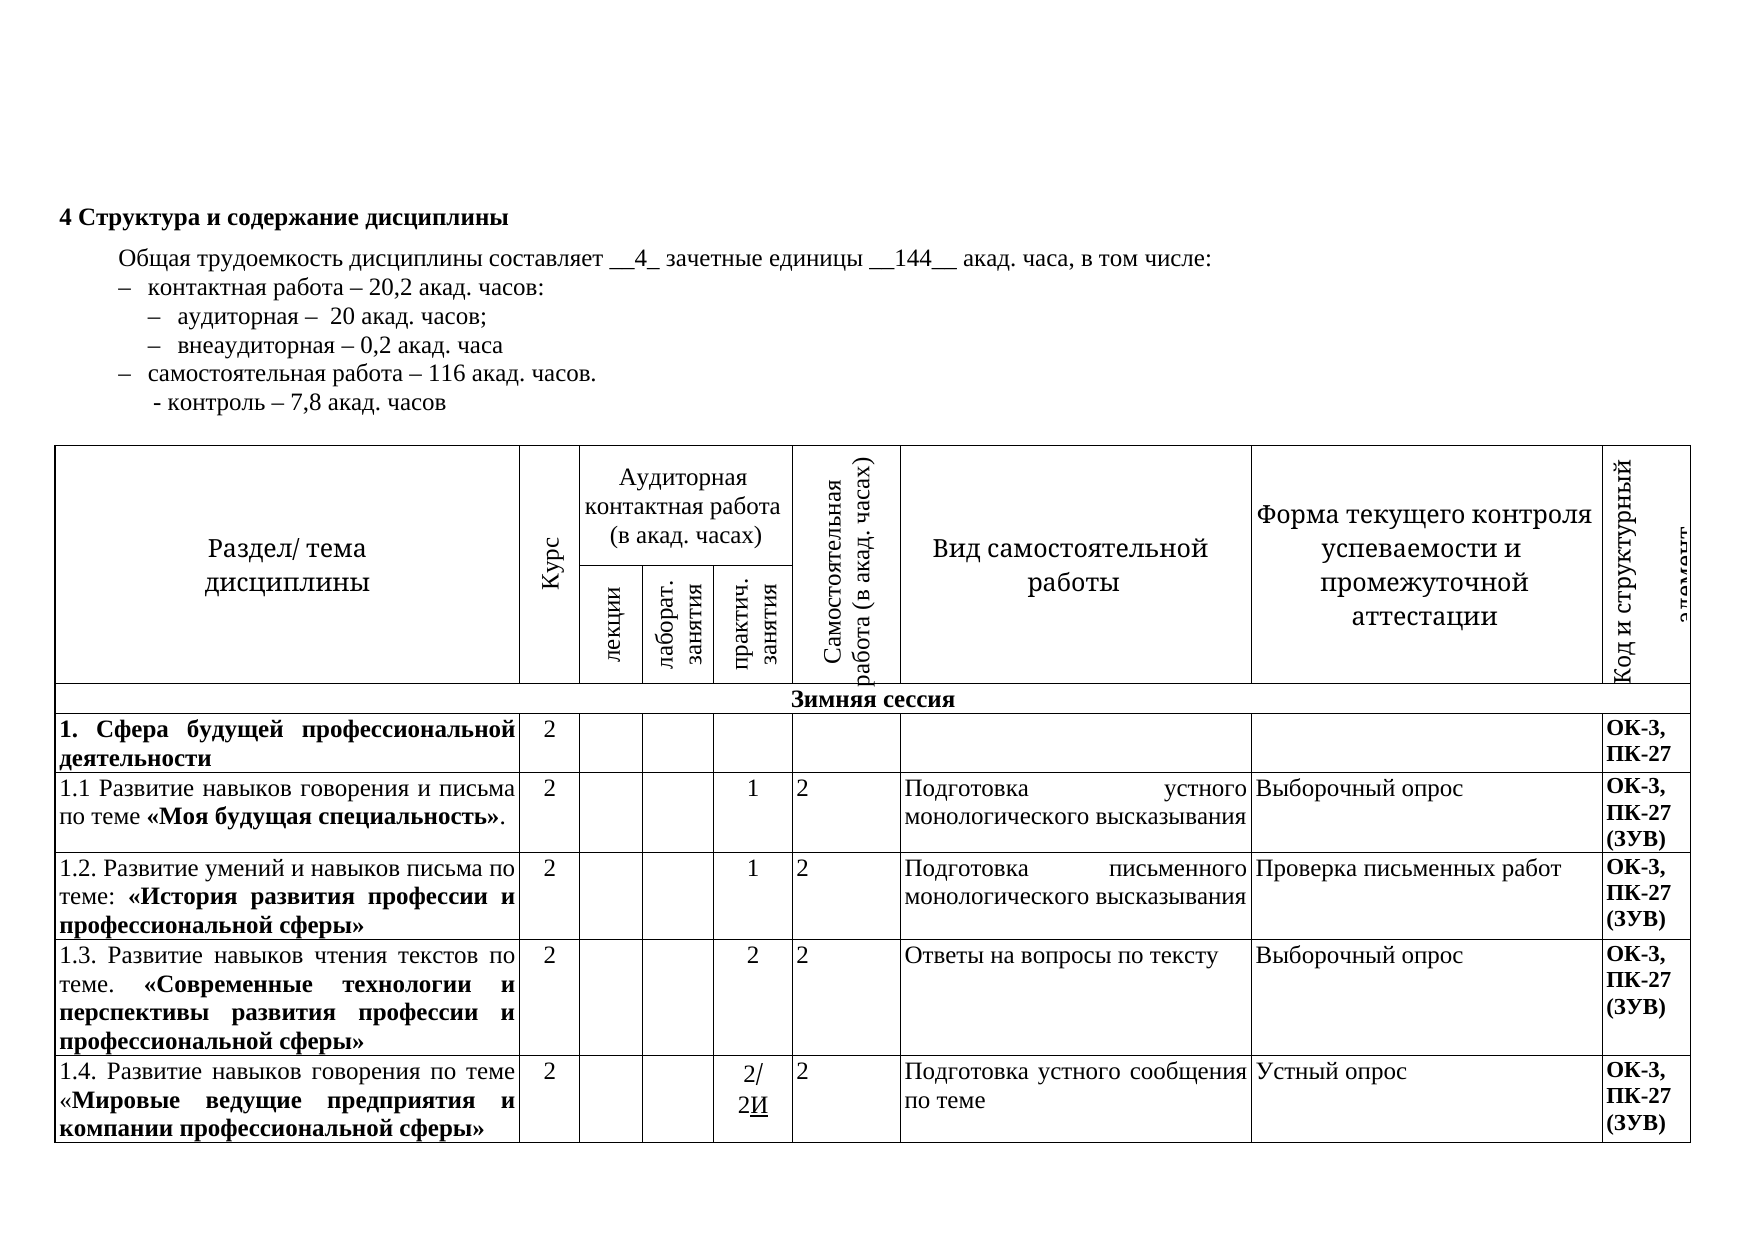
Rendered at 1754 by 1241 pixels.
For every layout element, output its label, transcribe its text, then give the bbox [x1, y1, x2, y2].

table_cell Проверка письменных работ [1252, 853, 1602, 939]
table_cell лекции [580, 566, 642, 683]
table_cell [643, 714, 713, 772]
table_cell [580, 940, 642, 1055]
table_cell 1.4. Развитие навыков говорения по теме «Мировые ведущие предприятия и компании профессиональной сферы» [56, 1056, 519, 1142]
table_cell ОК-3, ПК-27 [1603, 714, 1690, 772]
table_cell 1.1 Развитие навыков говорения и письма по теме «Моя будущая специальность». [56, 773, 519, 852]
table_cell Подготовка письменного монологического высказывания [901, 853, 1251, 939]
subtitle 4 Структура и содержание дисциплины [59, 202, 1695, 231]
table_cell 2 [714, 940, 792, 1055]
table_cell Ответы на вопросы по тексту [901, 940, 1251, 1055]
table_cell [714, 714, 792, 772]
table_cell [580, 1056, 642, 1142]
table_header Форма текущего контроля успеваемости и промежуточной аттестации [1252, 446, 1602, 683]
table_cell Зимняя сессия [56, 684, 1690, 713]
text Общая трудоемкость дисциплины составляет __4_ зачетные единицы __144__ акад. часа, в том числе: [59, 243, 1695, 272]
table_cell [643, 773, 713, 852]
text – внеаудиторная – 0,2 акад. часа [59, 330, 1695, 358]
table_cell Устный опрос [1252, 1056, 1602, 1142]
table_cell ОК-3, ПК-27 (ЗУВ) [1603, 1056, 1690, 1142]
table_cell [1252, 714, 1602, 772]
table_cell [580, 714, 642, 772]
text – аудиторная – 20 акад. часов; [59, 301, 1695, 330]
table_cell [793, 714, 900, 772]
table_cell ОК-3, ПК-27 (ЗУВ) [1603, 940, 1690, 1055]
table_cell 2 [520, 853, 579, 939]
table_cell Выборочный опрос [1252, 940, 1602, 1055]
table_cell Подготовка устного монологического высказывания [901, 773, 1251, 852]
text – самостоятельная работа – 116 акад. часов. [59, 358, 1695, 387]
table_header Аудиторная контактная работа (в акад. часах) [580, 446, 792, 565]
table_cell [643, 940, 713, 1055]
table_cell 2 [793, 940, 900, 1055]
table_cell 2 [520, 940, 579, 1055]
table_cell [580, 773, 642, 852]
table_cell 1.3. Развитие навыков чтения текстов по теме. «Современные технологии и перспективы развития профессии и профессиональной сферы» [56, 940, 519, 1055]
text - контроль – 7,8 акад. часов [59, 387, 1695, 416]
table_cell [643, 853, 713, 939]
table_cell 1 [714, 773, 792, 852]
table_cell [901, 714, 1251, 772]
table_header Раздел/ тема дисциплины [56, 446, 519, 683]
table_cell 2 [520, 1056, 579, 1142]
table_cell 1. Сфера будущей профессиональной деятельности [56, 714, 519, 772]
table_cell 2 [520, 773, 579, 852]
table_cell 2 [793, 1056, 900, 1142]
table_header Код и структурный элемент компетенции [1603, 446, 1690, 683]
table_cell ОК-3, ПК-27 (ЗУВ) [1603, 853, 1690, 939]
table_cell Выборочный опрос [1252, 773, 1602, 852]
table_cell 2/ 2И [714, 1056, 792, 1142]
table_header Вид самостоятельной работы [901, 446, 1251, 683]
table_cell Подготовка устного сообщения по теме [901, 1056, 1251, 1142]
text – контактная работа – 20,2 акад. часов: [59, 272, 1695, 301]
table_cell 2 [793, 853, 900, 939]
table_cell 2 [520, 714, 579, 772]
table_cell [643, 1056, 713, 1142]
table_header Курс [520, 446, 579, 683]
table_cell 1 [714, 853, 792, 939]
table_cell 1.2. Развитие умений и навыков письма по теме: «История развития профессии и профессиональной сферы» [56, 853, 519, 939]
table_cell ОК-3, ПК-27 (ЗУВ) [1603, 773, 1690, 852]
table_cell практич. занятия [714, 566, 792, 683]
table_cell 2 [793, 773, 900, 852]
table_header Самостоятельная работа (в акад. часах) [793, 446, 900, 683]
table_cell лаборат. занятия [643, 566, 713, 683]
table_cell [580, 853, 642, 939]
